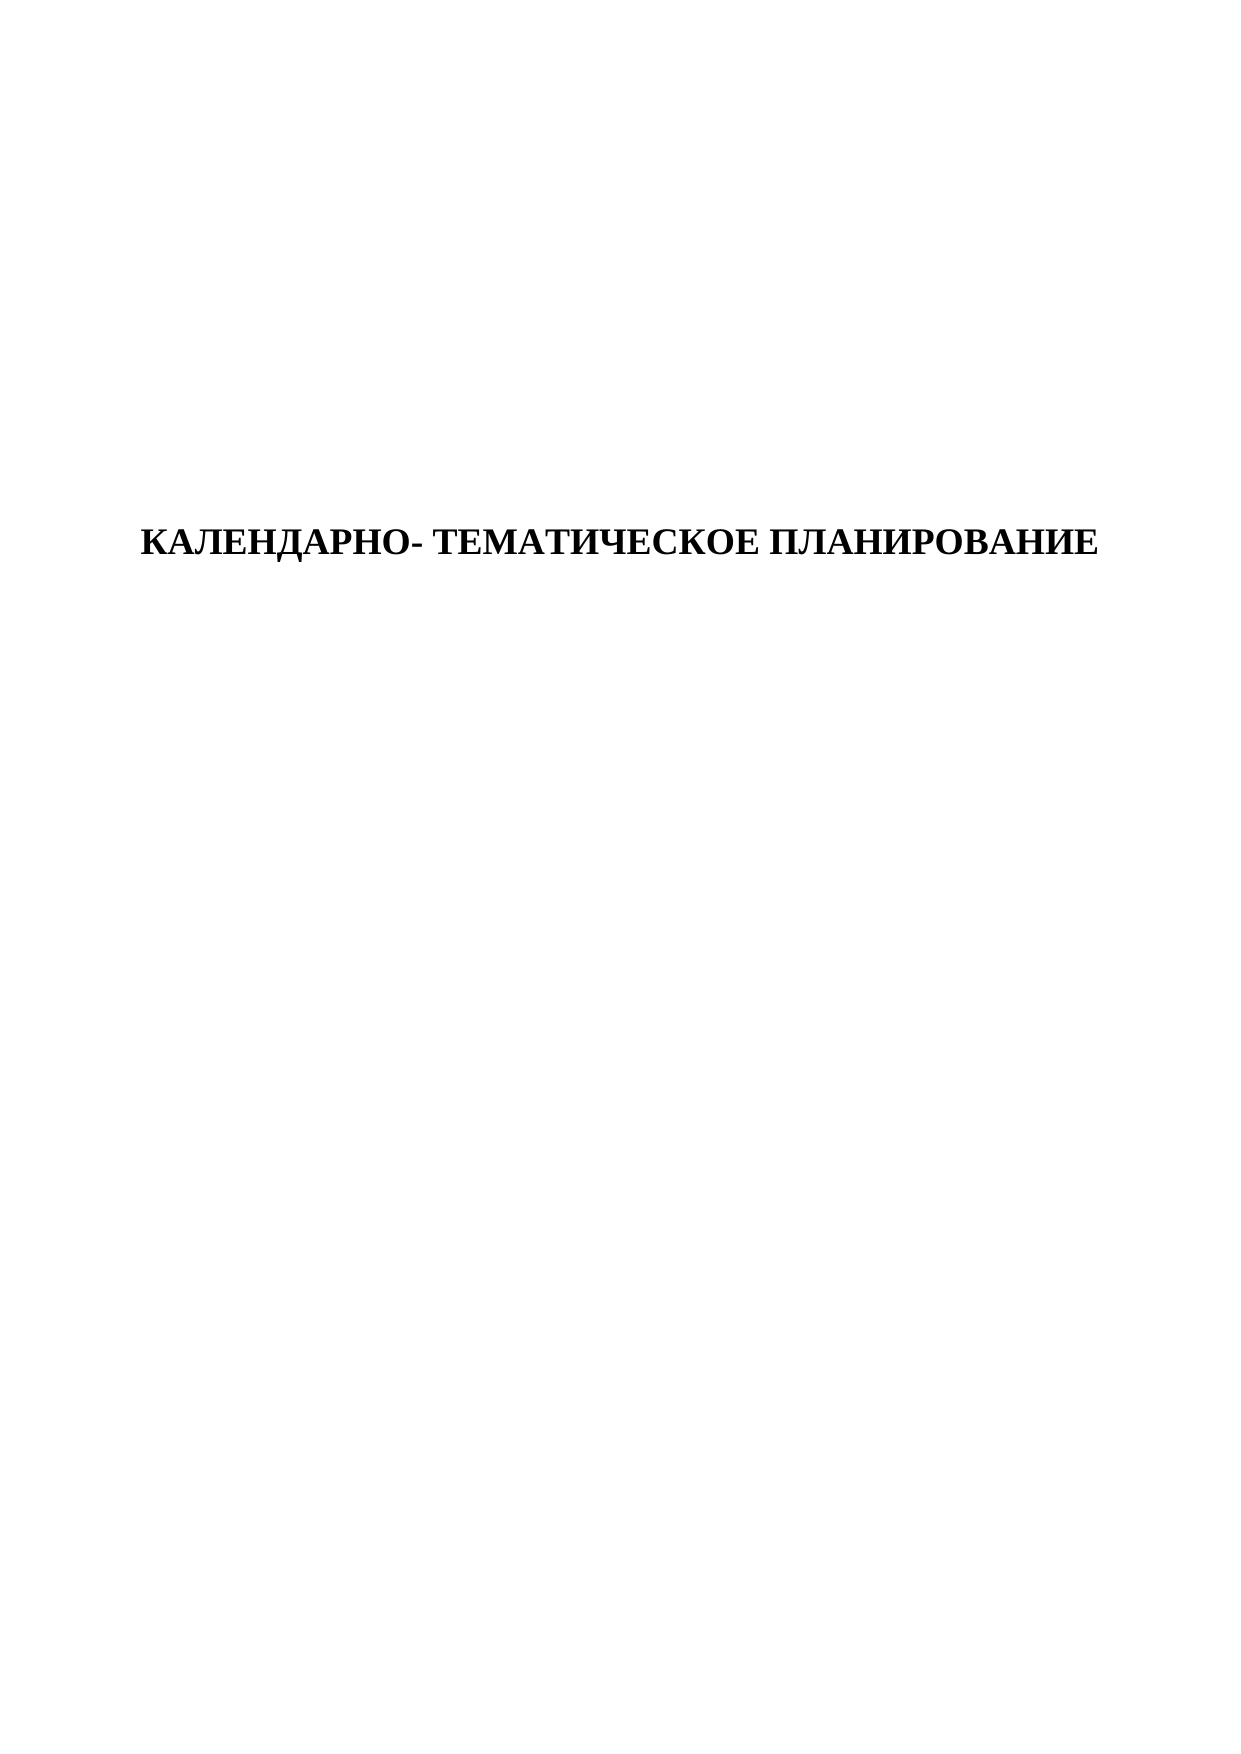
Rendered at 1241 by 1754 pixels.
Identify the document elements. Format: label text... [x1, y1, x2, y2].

text КАЛЕНДАРНО- ТЕМАТИЧЕСКОЕ ПЛАНИРОВАНИЕ [89, 519, 1152, 563]
